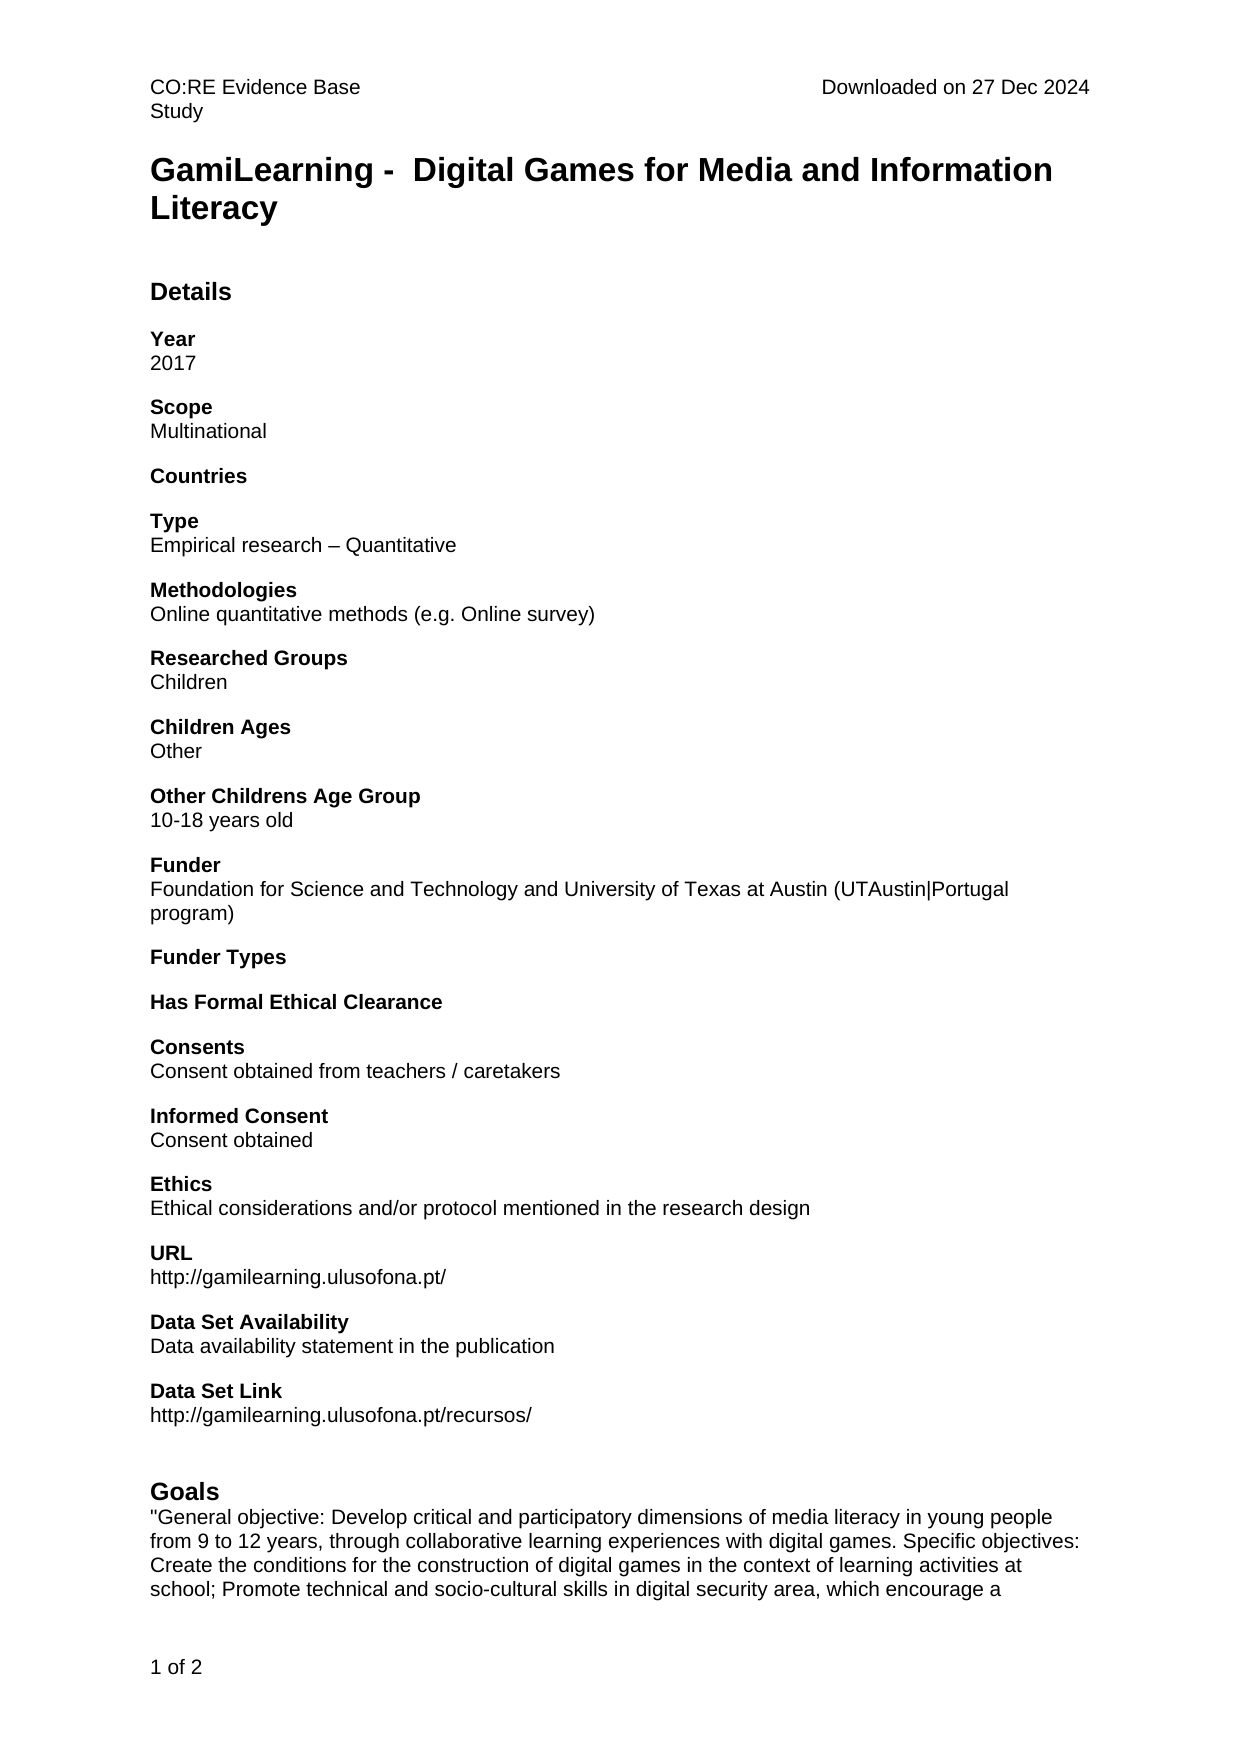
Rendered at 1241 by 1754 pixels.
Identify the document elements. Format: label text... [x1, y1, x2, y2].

text 2017 [150, 350, 1090, 374]
text Consent obtained from teachers / caretakers [150, 1059, 1090, 1083]
subtitle Methodologies [150, 577, 1090, 601]
subtitle Funder Types [150, 945, 1090, 969]
title GamiLearning - Digital Games for Media and Information Literacy [150, 150, 1090, 227]
text Empirical research – Quantitative [150, 533, 1090, 557]
text http://gamilearning.ulusofona.pt/ [150, 1265, 1090, 1289]
subtitle Consents [150, 1035, 1090, 1059]
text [150, 1505, 1090, 1601]
subtitle Year [150, 326, 1090, 350]
text Foundation for Science and Technology and University of Texas at Austin (UTAustin|Portugal program) [150, 876, 1090, 924]
subtitle Has Formal Ethical Clearance [150, 990, 1090, 1014]
text Other [150, 739, 1090, 763]
subtitle Details [150, 277, 1090, 306]
text Multinational [150, 419, 1090, 443]
subtitle Informed Consent [150, 1103, 1090, 1127]
subtitle Goals [150, 1476, 1090, 1505]
text 10-18 years old [150, 808, 1090, 832]
text Consent obtained [150, 1127, 1090, 1151]
subtitle Type [150, 509, 1090, 533]
subtitle URL [150, 1241, 1090, 1265]
subtitle Scope [150, 395, 1090, 419]
subtitle Children Ages [150, 715, 1090, 739]
text http://gamilearning.ulusofona.pt/recursos/ [150, 1402, 1090, 1426]
text Children [150, 670, 1090, 694]
subtitle Countries [150, 464, 1090, 488]
subtitle Funder [150, 852, 1090, 876]
subtitle Ethics [150, 1172, 1090, 1196]
subtitle Researched Groups [150, 646, 1090, 670]
subtitle Data Set Availability [150, 1310, 1090, 1334]
text Data availability statement in the publication [150, 1334, 1090, 1358]
subtitle Other Childrens Age Group [150, 784, 1090, 808]
subtitle Data Set Link [150, 1378, 1090, 1402]
text Ethical considerations and/or protocol mentioned in the research design [150, 1196, 1090, 1220]
text Online quantitative methods (e.g. Online survey) [150, 601, 1090, 625]
